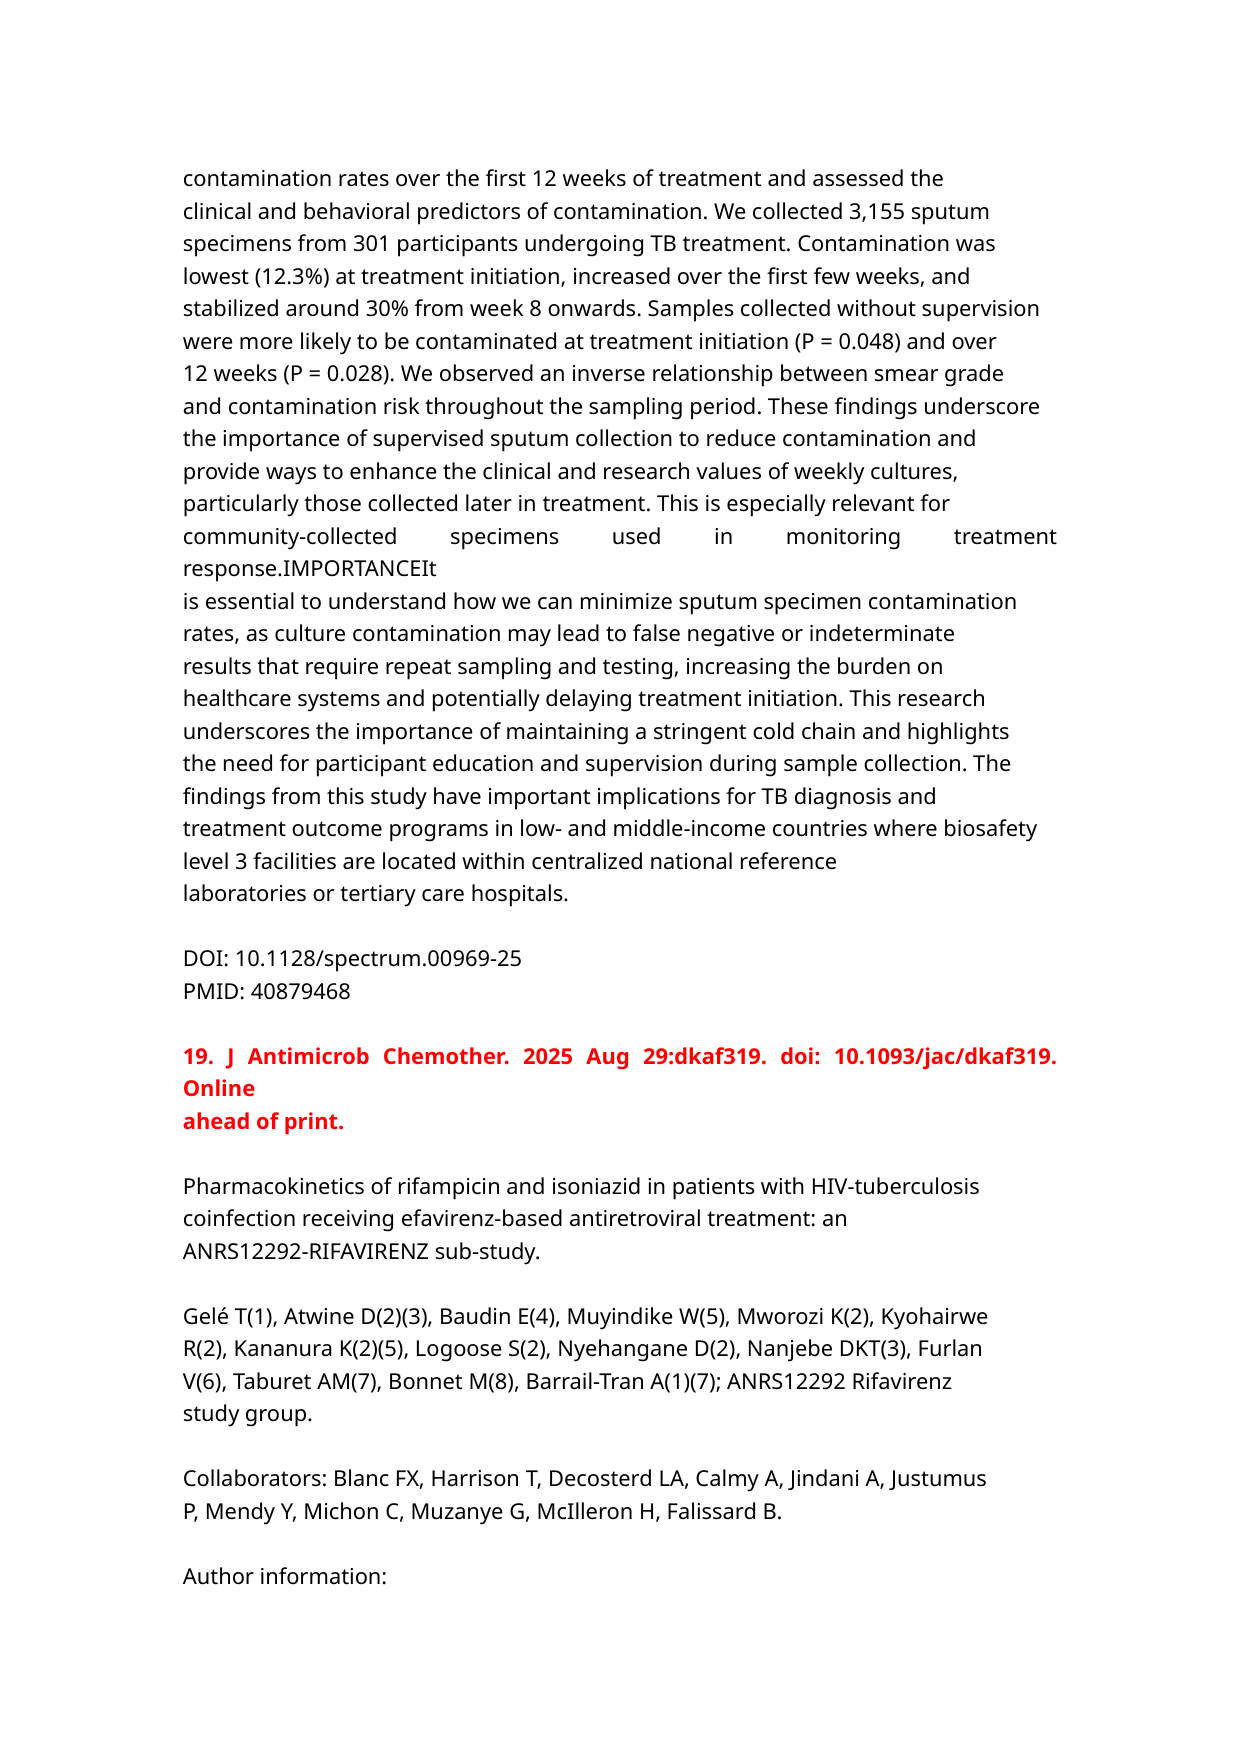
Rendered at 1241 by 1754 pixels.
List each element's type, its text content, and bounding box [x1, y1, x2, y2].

text ahead of print. [183, 1104, 1058, 1137]
text coinfection receiving efavirenz-based antiretroviral treatment: an [183, 1202, 1058, 1234]
text Pharmacokinetics of rifampicin and isoniazid in patients with HIV-tuberculosis [183, 1169, 1058, 1202]
text 19. J Antimicrob Chemother. 2025 Aug 29:dkaf319. doi: 10.1093/jac/dkaf319. Online [183, 1039, 1058, 1104]
text DOI: 10.1128/spectrum.00969-25 [183, 942, 1058, 974]
text study group. [183, 1397, 1058, 1429]
text the need for participant education and supervision during sample collection. The [183, 747, 1058, 779]
text contamination rates over the first 12 weeks of treatment and assessed the [183, 162, 1058, 194]
text V(6), Taburet AM(7), Bonnet M(8), Barrail-Tran A(1)(7); ANRS12292 Rifavirenz [183, 1364, 1058, 1397]
text underscores the importance of maintaining a stringent cold chain and highlights [183, 714, 1058, 747]
text stabilized around 30% from week 8 onwards. Samples collected without supervision [183, 292, 1058, 324]
text specimens from 301 participants undergoing TB treatment. Contamination was [183, 227, 1058, 259]
text laboratories or tertiary care hospitals. [183, 877, 1058, 909]
text healthcare systems and potentially delaying treatment initiation. This research [183, 682, 1058, 714]
text were more likely to be contaminated at treatment initiation (P = 0.048) and over [183, 324, 1058, 357]
text P, Mendy Y, Michon C, Muzanye G, McIlleron H, Falissard B. [183, 1494, 1058, 1527]
text community-collected specimens used in monitoring treatment response.IMPORTANCEIt [183, 519, 1058, 584]
text findings from this study have important implications for TB diagnosis and [183, 779, 1058, 812]
text R(2), Kananura K(2)(5), Logoose S(2), Nyehangane D(2), Nanjebe DKT(3), Furlan [183, 1332, 1058, 1364]
text ANRS12292-RIFAVIRENZ sub-study. [183, 1234, 1058, 1267]
text provide ways to enhance the clinical and research values of weekly cultures, [183, 454, 1058, 487]
text rates, as culture contamination may lead to false negative or indeterminate [183, 617, 1058, 649]
text the importance of supervised sputum collection to reduce contamination and [183, 422, 1058, 454]
text level 3 facilities are located within centralized national reference [183, 844, 1058, 877]
text and contamination risk throughout the sampling period. These findings underscore [183, 389, 1058, 422]
text lowest (12.3%) at treatment initiation, increased over the first few weeks, and [183, 259, 1058, 292]
text clinical and behavioral predictors of contamination. We collected 3,155 sputum [183, 194, 1058, 227]
text 12 weeks (P = 0.028). We observed an inverse relationship between smear grade [183, 357, 1058, 389]
text PMID: 40879468 [183, 974, 1058, 1007]
text results that require repeat sampling and testing, increasing the burden on [183, 649, 1058, 682]
text Collaborators: Blanc FX, Harrison T, Decosterd LA, Calmy A, Jindani A, Justumus [183, 1462, 1058, 1494]
text is essential to understand how we can minimize sputum specimen contamination [183, 584, 1058, 617]
text particularly those collected later in treatment. This is especially relevant for [183, 487, 1058, 519]
text treatment outcome programs in low- and middle-income countries where biosafety [183, 812, 1058, 844]
text Author information: [183, 1559, 1058, 1592]
text Gelé T(1), Atwine D(2)(3), Baudin E(4), Muyindike W(5), Mworozi K(2), Kyohairwe [183, 1299, 1058, 1332]
